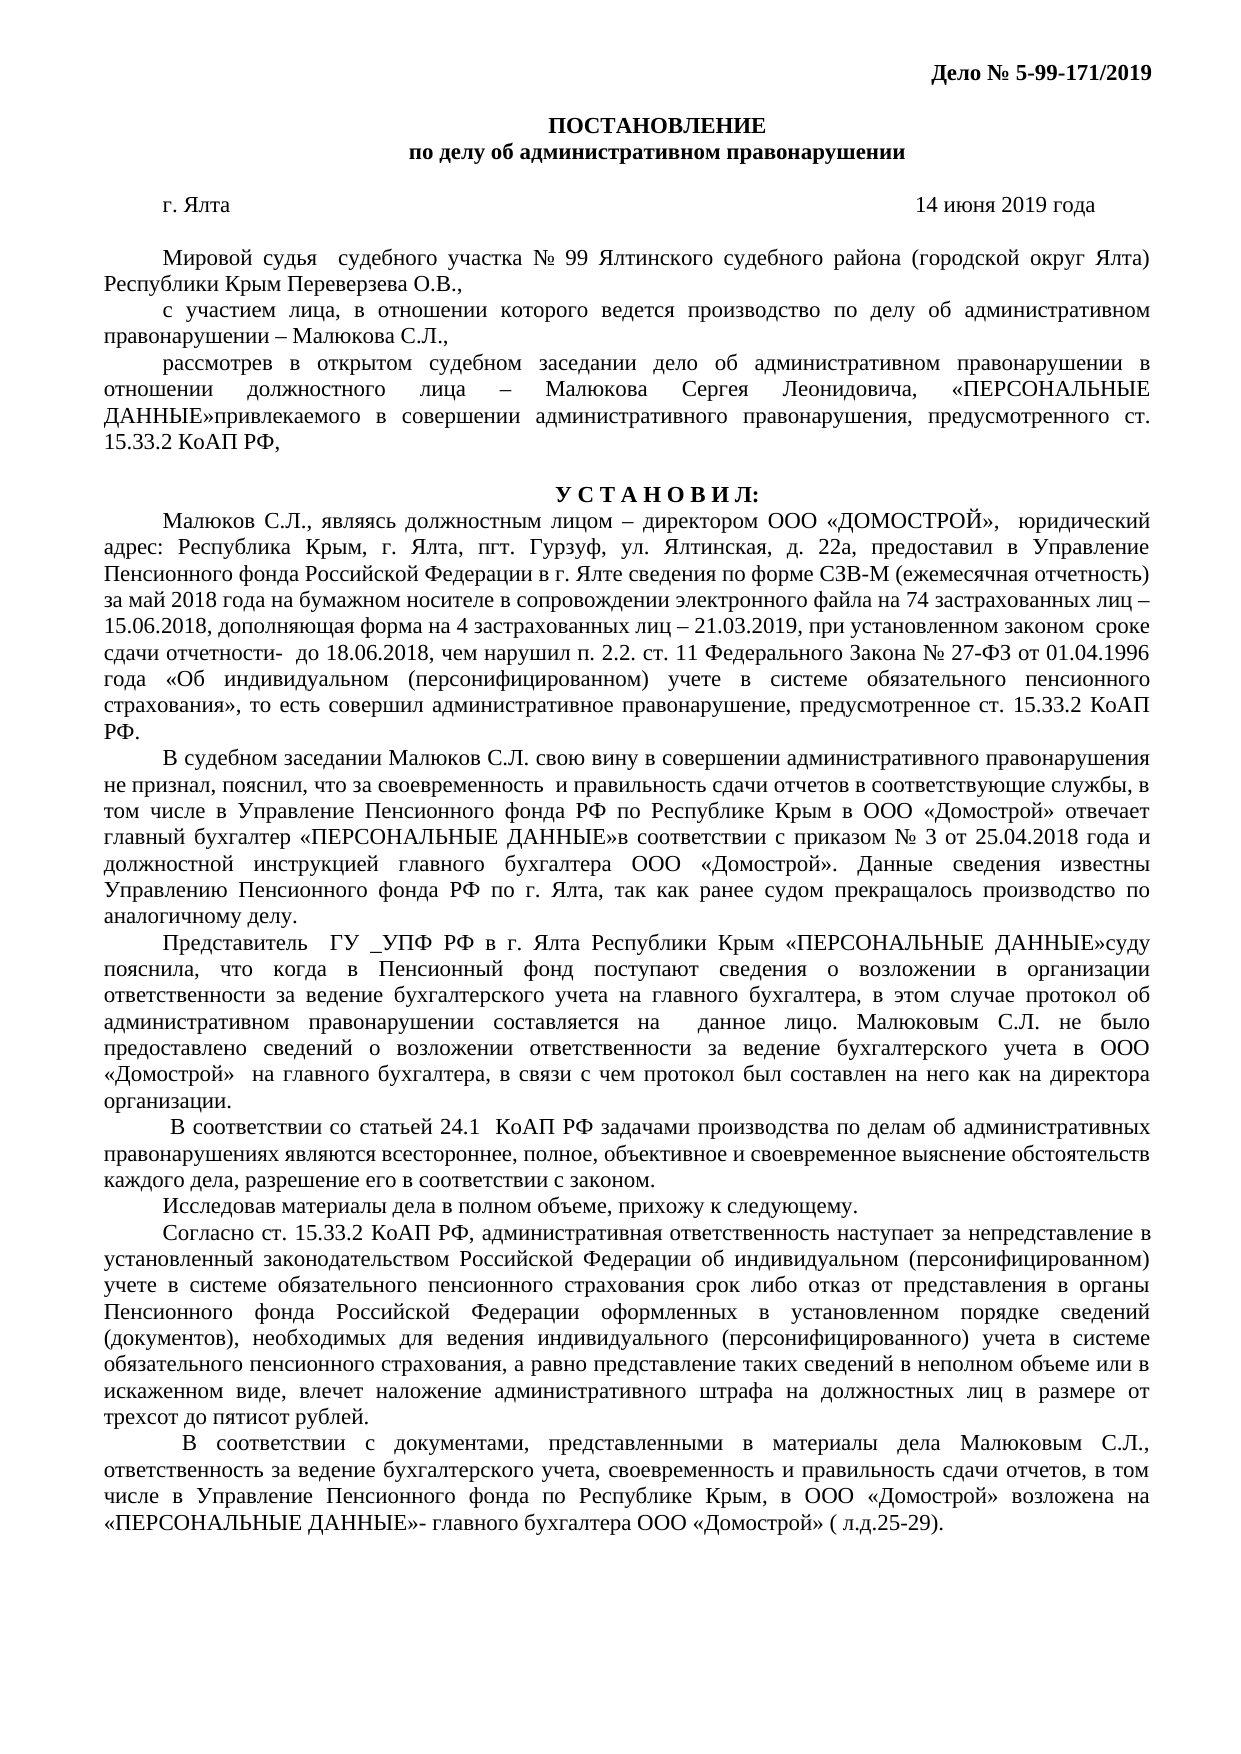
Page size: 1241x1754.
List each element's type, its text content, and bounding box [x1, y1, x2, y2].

text В соответствии со статьей 24.1 КоАП РФ задачами производства по делам об административных правонарушениях являются всестороннее, полное, объективное и своевременное выяснение обстоятельств каждого дела, разрешение его в соответствии с законом. [103, 1113, 1152, 1192]
text У С Т А Н О В И Л: [103, 481, 1152, 507]
text с участием лица, в отношении которого ведется производство по делу об административном правонарушении – Малюкова С.Л., [103, 296, 1152, 349]
text Представитель ГУ _УПФ РФ в г. Ялта Республики Крым «ПЕРСОНАЛЬНЫЕ ДАННЫЕ»суду пояснила, что когда в Пенсионный фонд поступают сведения о возложении в организации ответственности за ведение бухгалтерского учета на главного бухгалтера, в этом случае протокол об административном правонарушении составляется на данное лицо. Малюковым С.Л. не было предоставлено сведений о возложении ответственности за ведение бухгалтерского учета в ООО «Домострой» на главного бухгалтера, в связи с чем протокол был составлен на него как на директора организации. [103, 929, 1152, 1113]
text Малюков С.Л., являясь должностным лицом – директором ООО «ДОМОСТРОЙ», юридический адрес: Республика Крым, г. Ялта, пгт. Гурзуф, ул. Ялтинская, д. 22а, предоставил в Управление Пенсионного фонда Российской Федерации в г. Ялте сведения по форме СЗВ-М (ежемесячная отчетность) за май 2018 года на бумажном носителе в сопровождении электронного файла на 74 застрахованных лиц – 15.06.2018, дополняющая форма на 4 застрахованных лиц – 21.03.2019, при установленном законом сроке сдачи отчетности- до 18.06.2018, чем нарушил п. 2.2. ст. 11 Федерального Закона № 27-ФЗ от 01.04.1996 года «Об индивидуальном (персонифицированном) учете в системе обязательного пенсионного страхования», то есть совершил административное правонарушение, предусмотренное ст. 15.33.2 КоАП РФ. [103, 507, 1152, 744]
text по делу об административном правонарушении [103, 138, 1152, 164]
text Согласно ст. 15.33.2 КоАП РФ, административная ответственность наступает за непредставление в установленный законодательством Российской Федерации об индивидуальном (персонифицированном) учете в системе обязательного пенсионного страхования срок либо отказ от представления в органы Пенсионного фонда Российской Федерации оформленных в установленном порядке сведений (документов), необходимых для ведения индивидуального (персонифицированного) учета в системе обязательного пенсионного страхования, а равно представление таких сведений в неполном объеме или в искаженном виде, влечет наложение административного штрафа на должностных лиц в размере от трехсот до пятисот рублей. [103, 1219, 1152, 1429]
text В соответствии с документами, представленными в материалы дела Малюковым С.Л., ответственность за ведение бухгалтерского учета, своевременность и правильность сдачи отчетов, в том числе в Управление Пенсионного фонда по Республике Крым, в ООО «Домострой» возложена на «ПЕРСОНАЛЬНЫЕ ДАННЫЕ»- главного бухгалтера ООО «Домострой» ( л.д.25-29). [103, 1429, 1152, 1535]
text В судебном заседании Малюков С.Л. свою вину в совершении административного правонарушения не признал, пояснил, что за своевременность и правильность сдачи отчетов в соответствующие службы, в том числе в Управление Пенсионного фонда РФ по Республике Крым в ООО «Домострой» отвечает главный бухгалтер «ПЕРСОНАЛЬНЫЕ ДАННЫЕ»в соответствии с приказом № 3 от 25.04.2018 года и должностной инструкцией главного бухгалтера ООО «Домострой». Данные сведения известны Управлению Пенсионного фонда РФ по г. Ялта, так как ранее судом прекращалось производство по аналогичному делу. [103, 744, 1152, 929]
text Исследовав материалы дела в полном объеме, прихожу к следующему. [103, 1192, 1152, 1219]
text Мировой судья судебного участка № 99 Ялтинского судебного района (городской округ Ялта) Республики Крым Переверзева О.В., [103, 243, 1152, 296]
text рассмотрев в открытом судебном заседании дело об административном правонарушении в отношении должностного лица – Малюкова Сергея Леонидовича, «ПЕРСОНАЛЬНЫЕ ДАННЫЕ»привлекаемого в совершении административного правонарушения, предусмотренного ст. 15.33.2 КоАП РФ, [103, 349, 1152, 454]
text г. Ялта 14 июня 2019 года [103, 191, 1152, 217]
title ПОСТАНОВЛЕНИЕ [103, 112, 1152, 138]
title Дело № 5-99-171/2019 [103, 59, 1152, 85]
